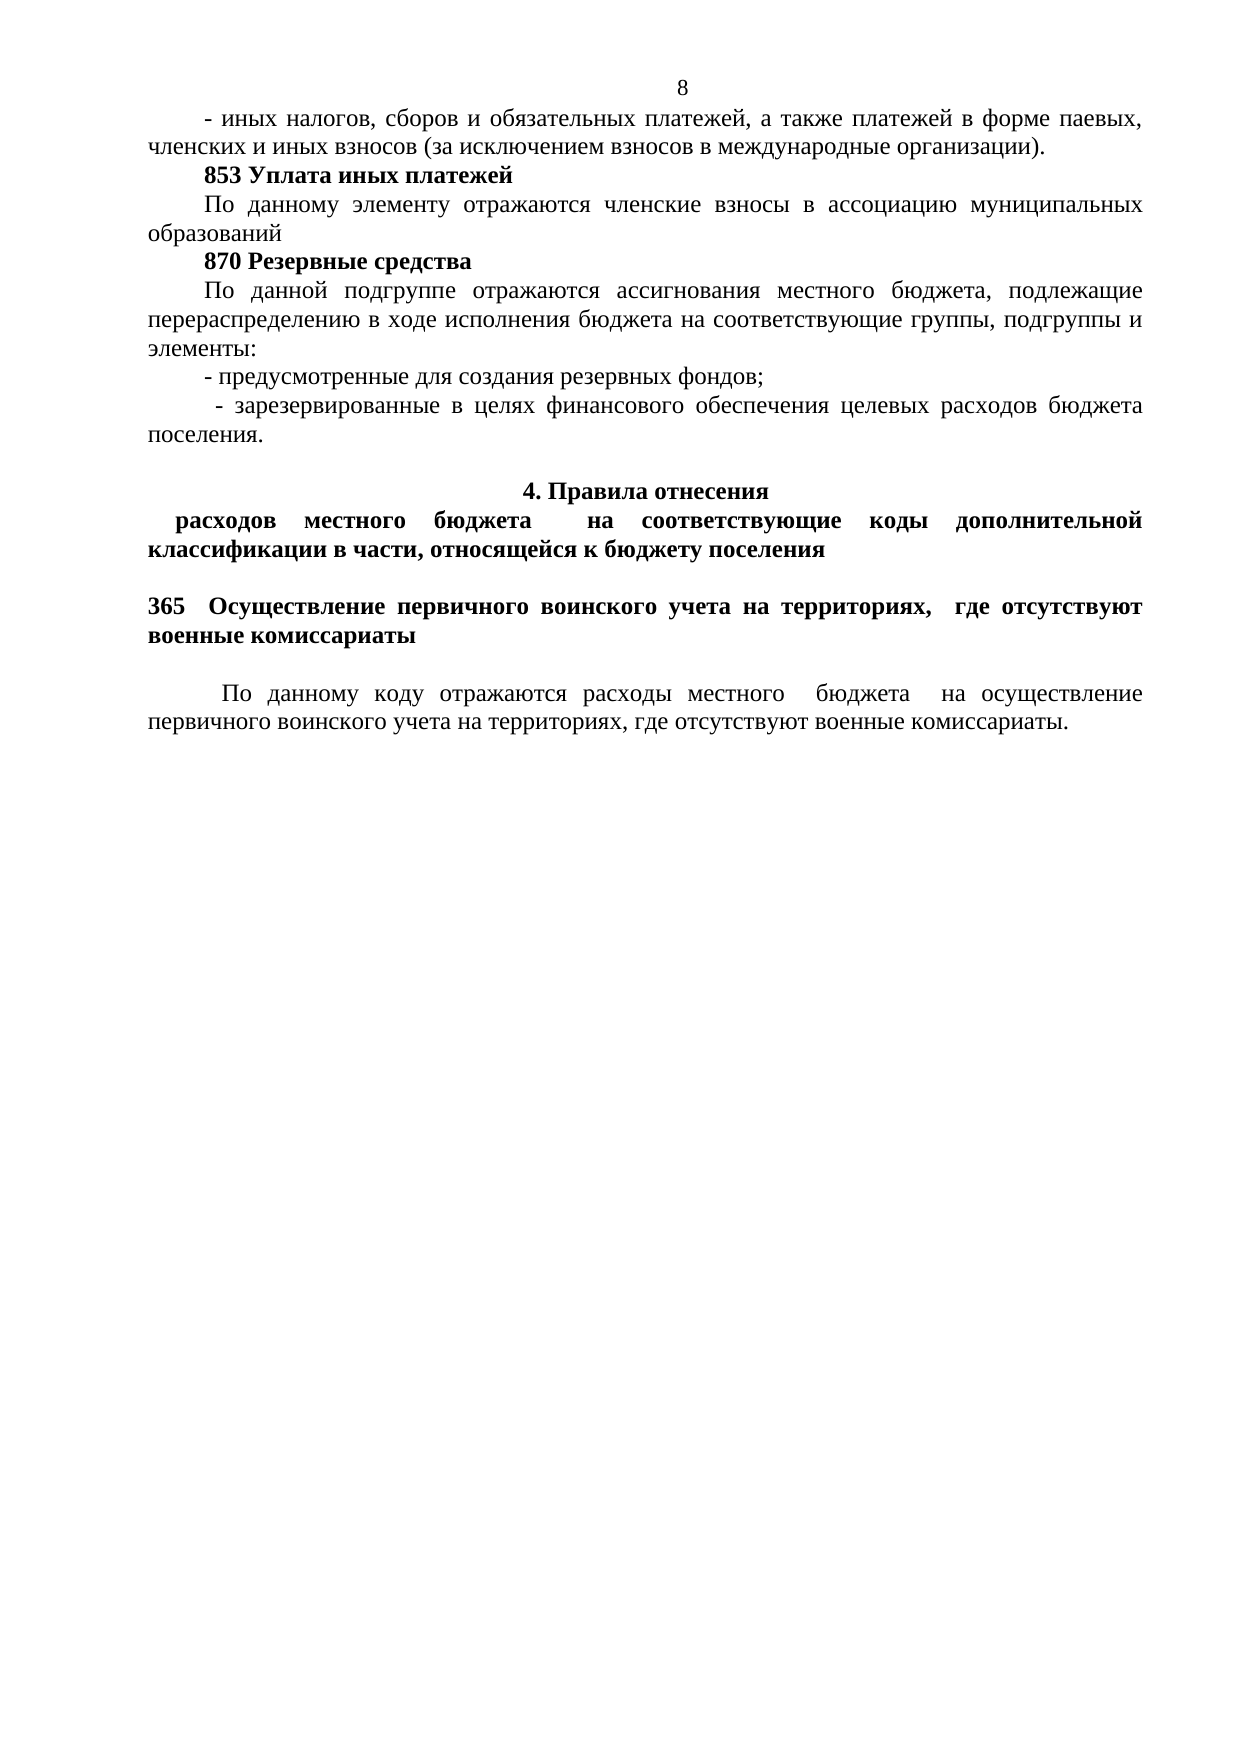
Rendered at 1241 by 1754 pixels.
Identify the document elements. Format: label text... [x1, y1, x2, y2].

text 365 Осуществление первичного воинского учета на территориях, где отсутствуют военные комиссариаты [148, 591, 1144, 649]
text По данному коду отражаются расходы местного бюджета на осуществление первичного воинского учета на территориях, где отсутствуют военные комиссариаты. [148, 678, 1144, 735]
text - предусмотренные для создания резервных фондов; [148, 361, 1144, 390]
text расходов местного бюджета на соответствующие коды дополнительной классификации в части, относящейся к бюджету поселения [148, 505, 1144, 563]
text По данному элементу отражаются членские взносы в ассоциацию муниципальных образований [148, 189, 1144, 246]
text 870 Резервные средства [148, 246, 1144, 275]
text 853 Уплата иных платежей [148, 160, 1144, 189]
text - зарезервированные в целях финансового обеспечения целевых расходов бюджета поселения. [148, 390, 1144, 448]
text По данной подгруппе отражаются ассигнования местного бюджета, подлежащие перераспределению в ходе исполнения бюджета на соответствующие группы, подгруппы и элементы: [148, 275, 1144, 361]
text 4. Правила отнесения [148, 476, 1144, 505]
text - иных налогов, сборов и обязательных платежей, а также платежей в форме паевых, членских и иных взносов (за исключением взносов в международные организации). [148, 103, 1144, 160]
